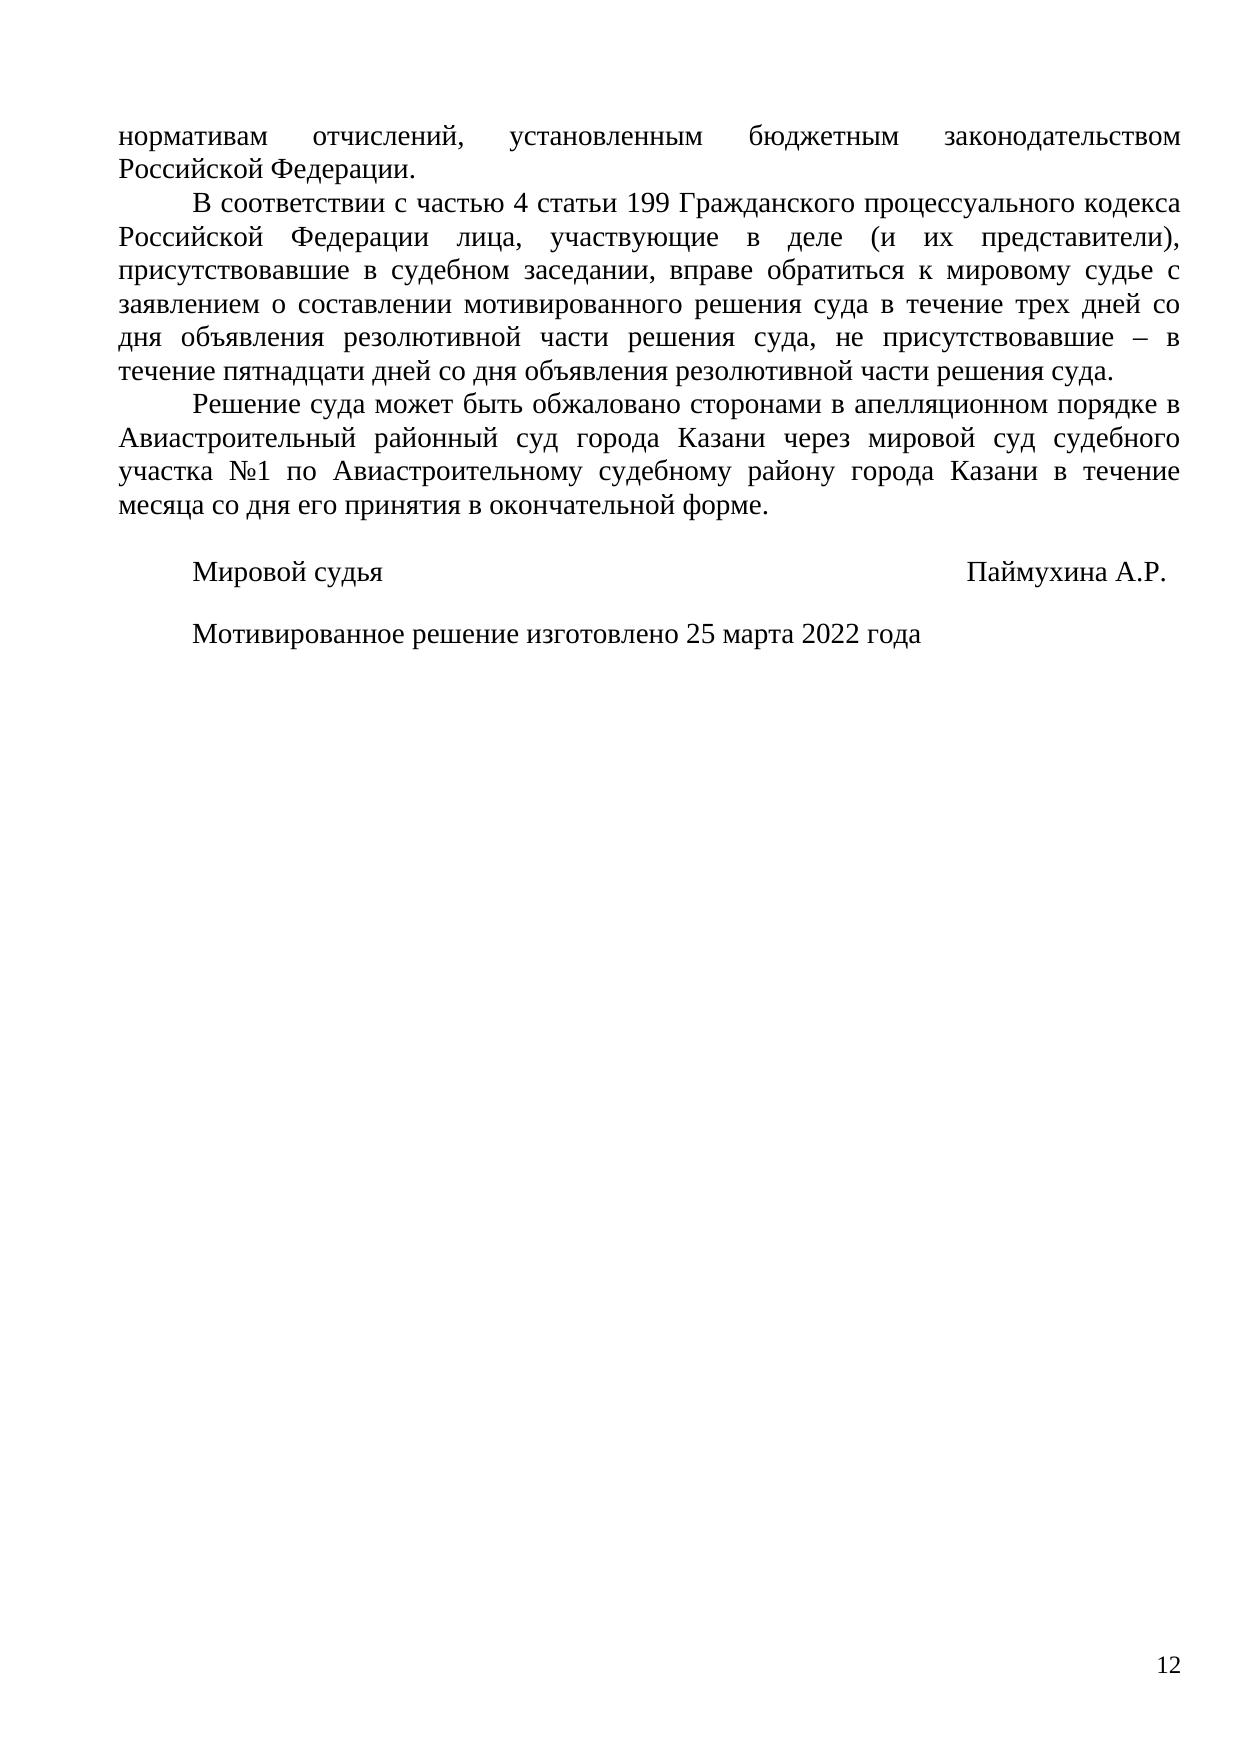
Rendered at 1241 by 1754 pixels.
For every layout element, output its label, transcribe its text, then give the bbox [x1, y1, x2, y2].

text Мотивированное решение изготовлено 25 марта 2022 года [118, 616, 1181, 650]
text В соответствии с частью 4 статьи 199 Гражданского процессуального кодекса Российской Федерации лица, участвующие в деле (и их представители), присутствовавшие в судебном заседании, вправе обратиться к мировому судье с заявлением о составлении мотивированного решения суда в течение трех дней со дня объявления резолютивной части решения суда, не присутствовавшие – в течение пятнадцати дней со дня объявления резолютивной части решения суда. [118, 185, 1181, 386]
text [118, 118, 1181, 185]
text Решение суда может быть обжаловано сторонами в апелляционном порядке в Авиастроительный районный суд города Казани через мировой суд судебного участка №1 по Авиастроительному судебному району города Казани в течение месяца со дня его принятия в окончательной форме. [118, 386, 1181, 521]
text Мировой судья Паймухина А.Р. [118, 554, 1181, 588]
